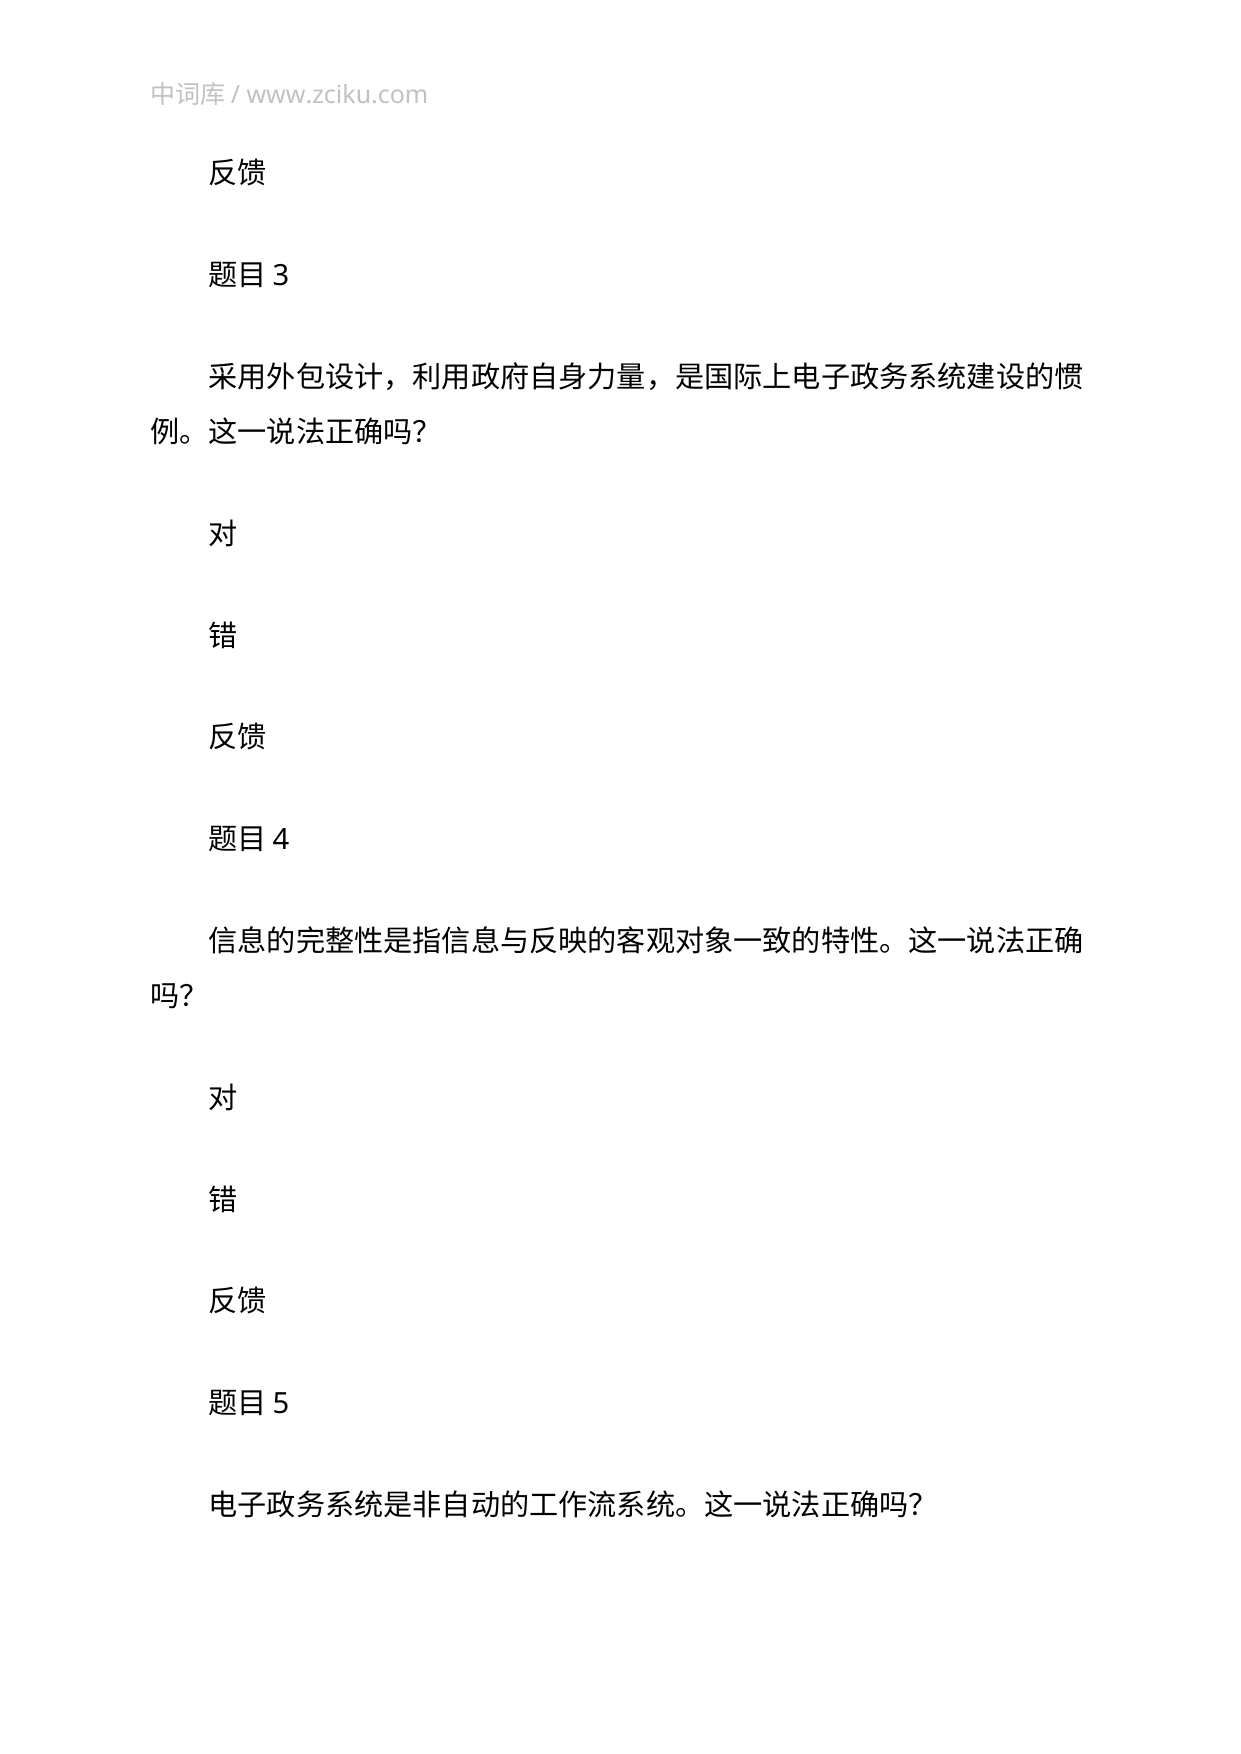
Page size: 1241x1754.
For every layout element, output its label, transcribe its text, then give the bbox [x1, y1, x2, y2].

text 反馈 [150, 1278, 1090, 1320]
text 电子政务系统是非自动的工作流系统。这一说法正确吗？ [150, 1482, 1090, 1524]
text 错 [150, 1176, 1090, 1218]
text 题目5 [150, 1380, 1090, 1422]
text 题目3 [150, 252, 1090, 294]
text 错 [150, 612, 1090, 654]
text 题目4 [150, 816, 1090, 858]
text 反馈 [150, 150, 1090, 192]
text 对 [150, 1074, 1090, 1117]
text 采用外包设计，利用政府自身力量，是国际上电子政务系统建设的惯例。这一说法正确吗？ [150, 354, 1090, 451]
text 对 [150, 510, 1090, 553]
text 反馈 [150, 714, 1090, 756]
text 信息的完整性是指信息与反映的客观对象一致的特性。这一说法正确吗？ [150, 918, 1090, 1015]
